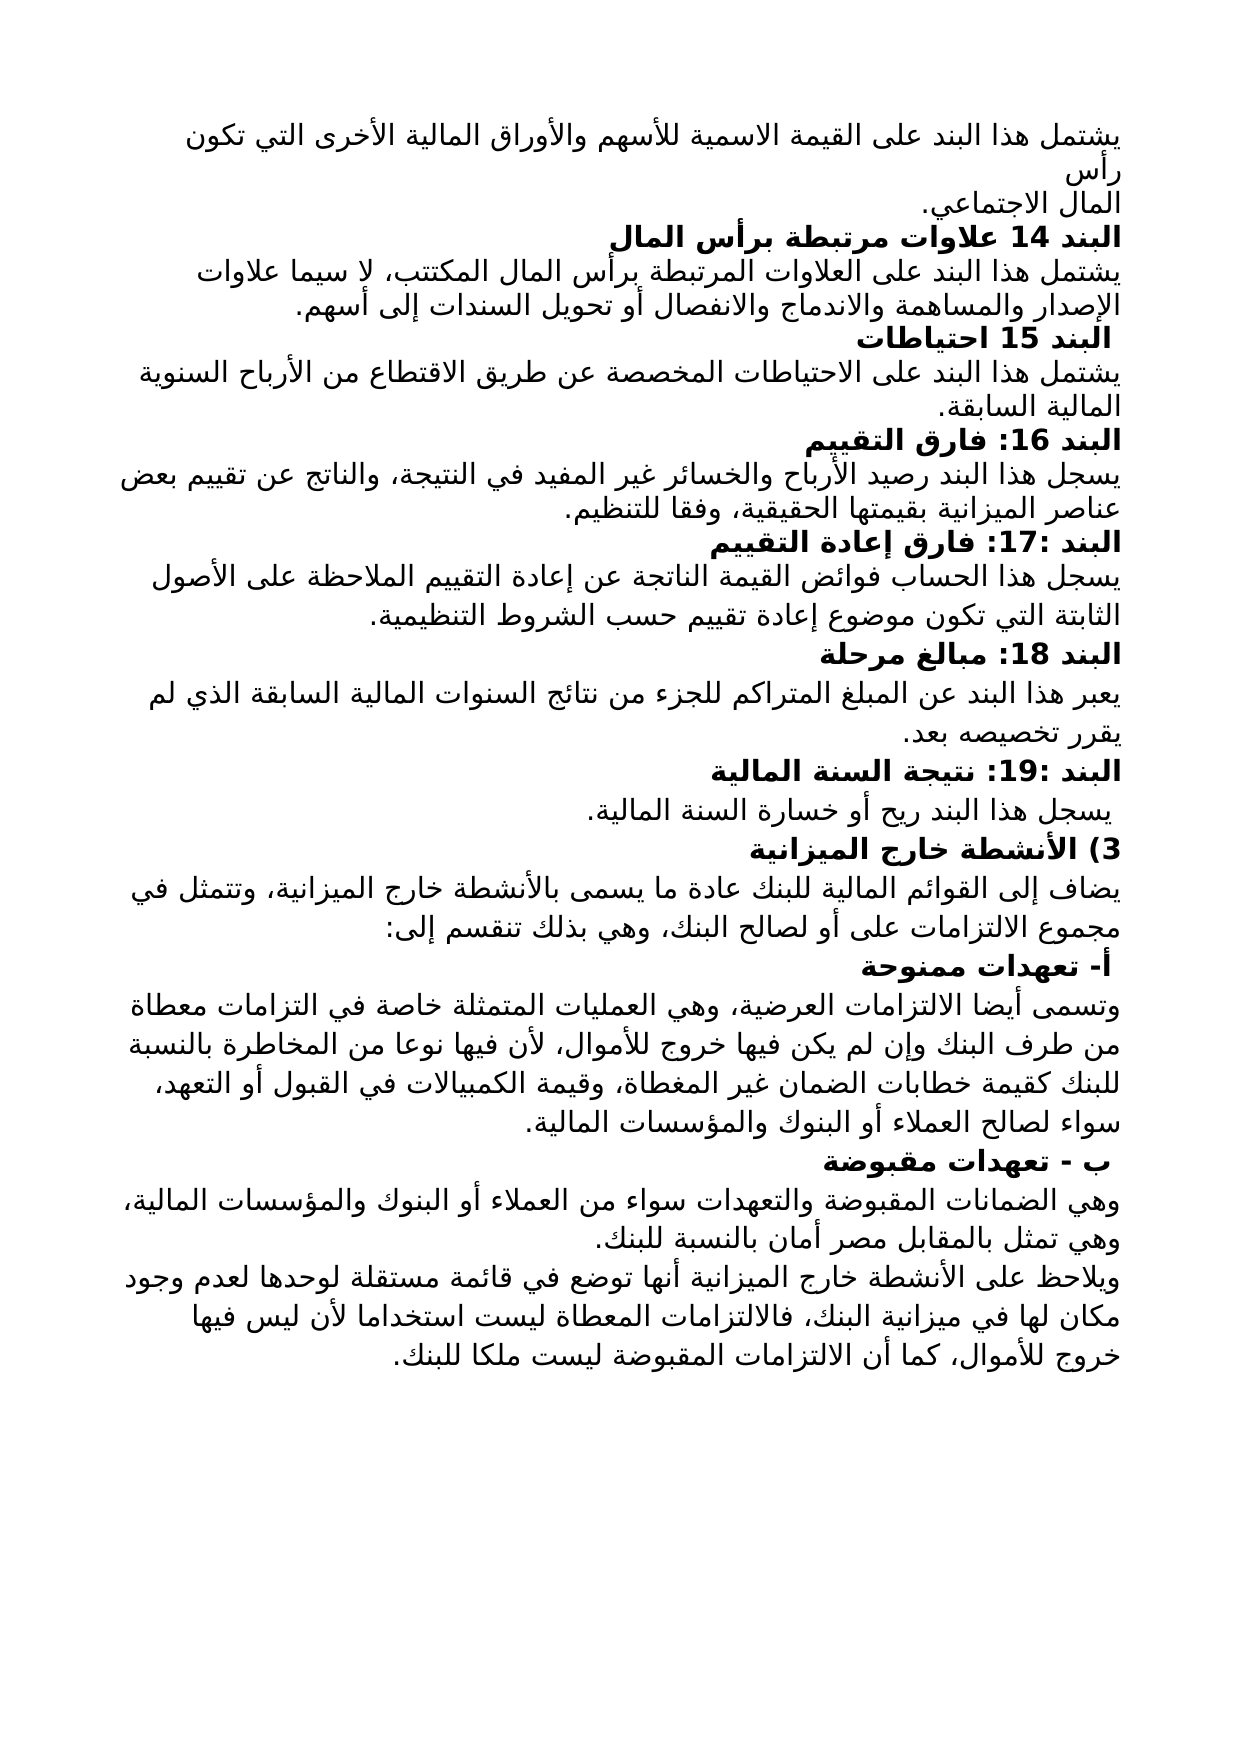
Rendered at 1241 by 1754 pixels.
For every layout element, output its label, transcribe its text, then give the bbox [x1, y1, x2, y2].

text يسجل هذا البند رصيد الأرباح والخسائر غير المفيد في النتيجة، والناتج عن تقييم بعض عناصر الميزانية بقيمتها الحقيقية، وفقا للتنظيم. [118, 458, 1122, 526]
text البند :19: نتيجة السنة المالية [118, 754, 1122, 788]
text ب - تعهدات مقبوضة [118, 1144, 1122, 1178]
text يسجل هذا البند ريح أو خسارة السنة المالية. [118, 793, 1122, 827]
text ويلاحظ على الأنشطة خارج الميزانية أنها توضع في قائمة مستقلة لوحدها لعدم وجود مكان لها في ميزانية البنك، فالالتزامات المعطاة ليست استخداما لأن ليس فيها خروج للأموال، كما أن الالتزامات المقبوضة ليست ملكا للبنك. [118, 1261, 1122, 1373]
text 3) الأنشطة خارج الميزانية [118, 832, 1122, 866]
text يشتمل هذا البند على العلاوات المرتبطة برأس المال المكتتب، لا سيما علاوات الإصدار والمساهمة والاندماج والانفصال أو تحويل السندات إلى أسهم. [118, 254, 1122, 322]
text البند :17: فارق إعادة التقييم [118, 526, 1122, 559]
text أ- تعهدات ممنوحة [118, 949, 1122, 983]
text يسجل هذا الحساب فوائض القيمة الناتجة عن إعادة التقييم الملاحظة على الأصول الثابتة التي تكون موضوع إعادة تقييم حسب الشروط التنظيمية. [118, 559, 1122, 632]
text المال الاجتماعي. [118, 186, 1122, 220]
text يعبر هذا البند عن المبلغ المتراكم للجزء من نتائج السنوات المالية السابقة الذي لم يقرر تخصيصه بعد. [118, 676, 1122, 749]
text البند 15 احتياطات [118, 322, 1122, 356]
text وهي الضمانات المقبوضة والتعهدات سواء من العملاء أو البنوك والمؤسسات المالية، وهي تمثل بالمقابل مصر أمان بالنسبة للبنك. [118, 1183, 1122, 1256]
text يشتمل هذا البند على القيمة الاسمية للأسهم والأوراق المالية الأخرى التي تكون رأس [118, 118, 1122, 186]
text وتسمى أيضا الالتزامات العرضية، وهي العمليات المتمثلة خاصة في التزامات معطاة من طرف البنك وإن لم يكن فيها خروج للأموال، لأن فيها نوعا من المخاطرة بالنسبة للبنك كقيمة خطابات الضمان غير المغطاة، وقيمة الكمبيالات في القبول أو التعهد، سواء لصالح العملاء أو البنوك والمؤسسات المالية. [118, 988, 1122, 1139]
text البند 18: مبالغ مرحلة [118, 637, 1122, 671]
text يضاف إلى القوائم المالية للبنك عادة ما يسمى بالأنشطة خارج الميزانية، وتتمثل في مجموع الالتزامات على أو لصالح البنك، وهي بذلك تنقسم إلى: [118, 871, 1122, 944]
text يشتمل هذا البند على الاحتياطات المخصصة عن طريق الاقتطاع من الأرباح السنوية المالية السابقة. [118, 356, 1122, 424]
text البند 16: فارق التقييم [118, 424, 1122, 458]
text البند 14 علاوات مرتبطة برأس المال [118, 220, 1122, 254]
